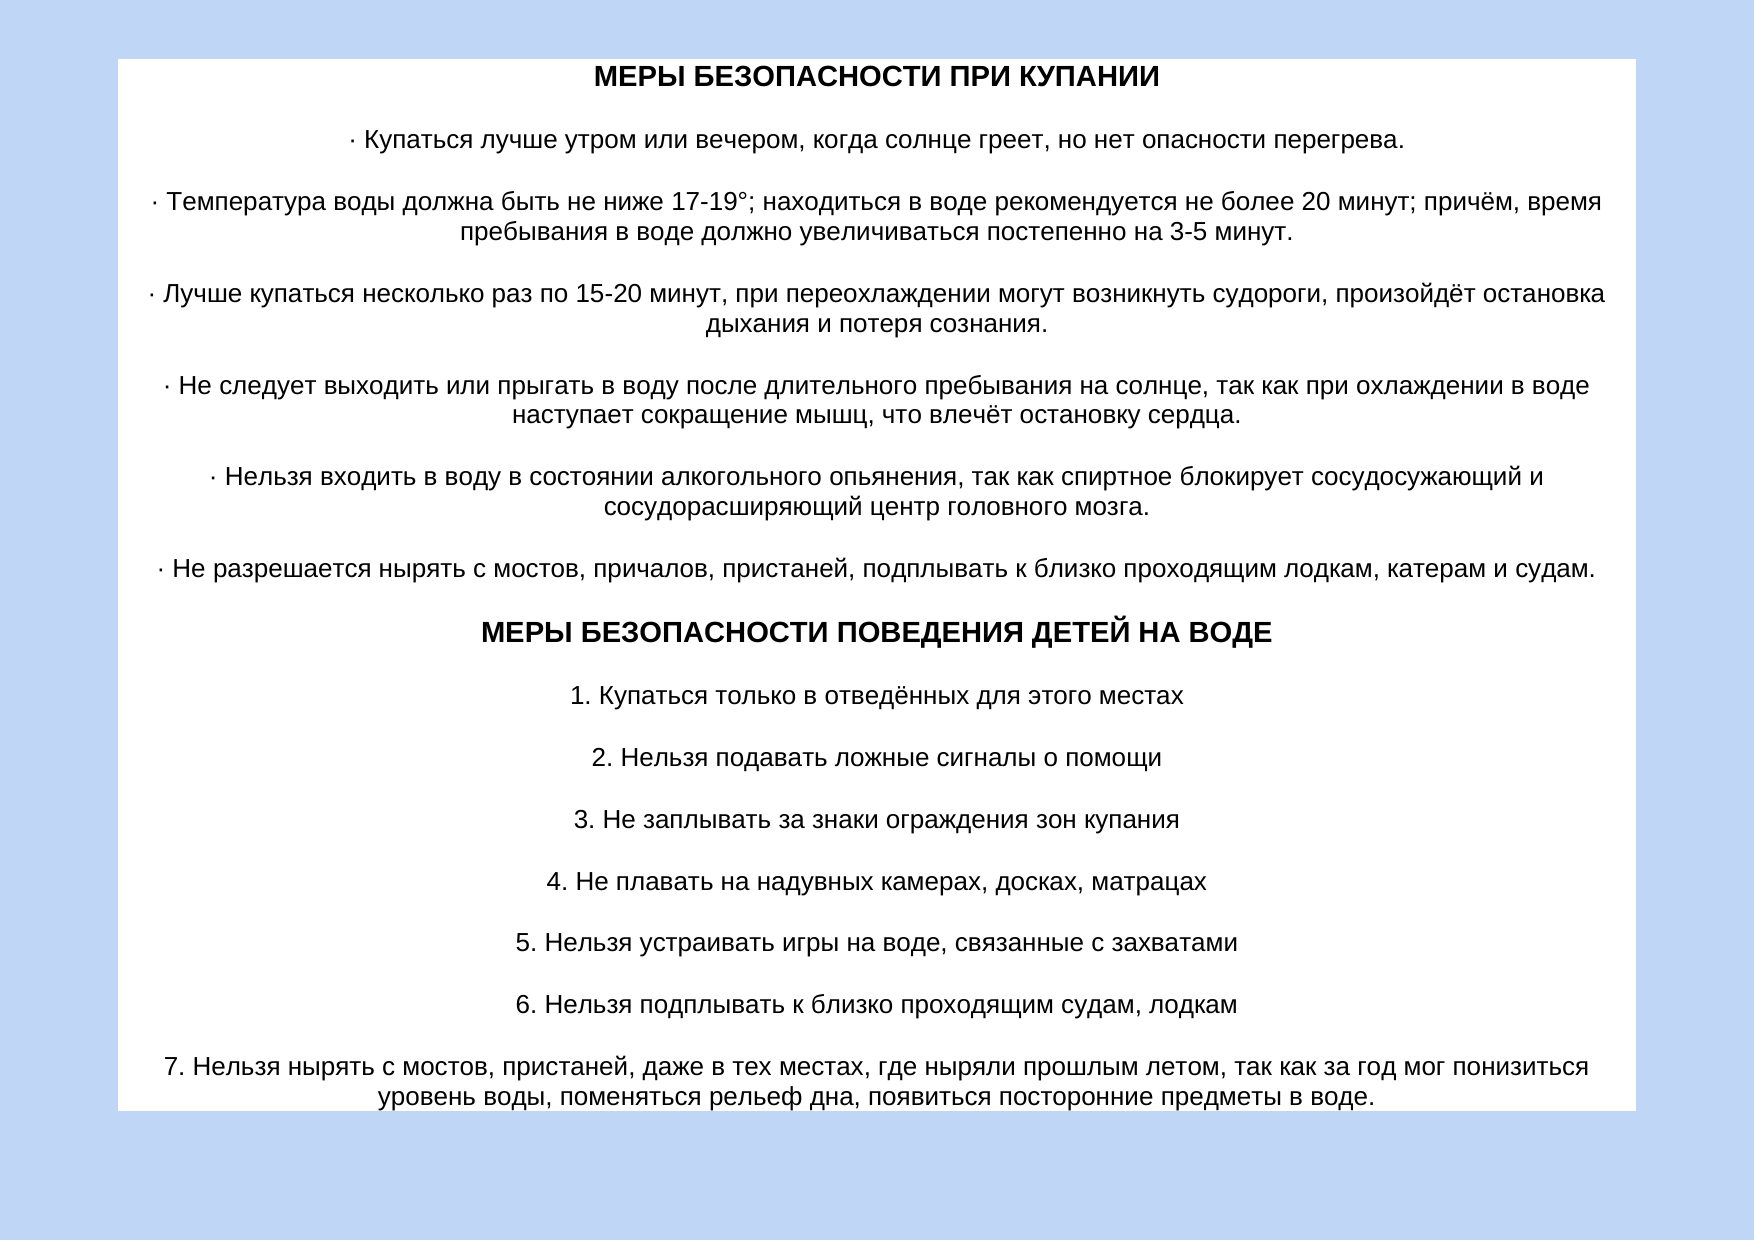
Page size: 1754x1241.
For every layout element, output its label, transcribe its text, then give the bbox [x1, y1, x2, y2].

text · Температура воды должна быть не ниже 17-19°; находиться в воде рекомендуется не более 20 минут; причём, время пребывания в воде должно увеличиваться постепенно на 3-5 минут. [118, 186, 1636, 246]
text МЕРЫ БЕЗОПАСНОСТИ ПОВЕДЕНИЯ ДЕТЕЙ НА ВОДЕ [118, 615, 1636, 648]
text 1. Купаться только в отведённых для этого местах [118, 680, 1636, 710]
text 5. Нельзя устраивать игры на воде, связанные с захватами [118, 927, 1636, 957]
text · Купаться лучше утром или вечером, когда солнце греет, но нет опасности перегрева. [118, 124, 1636, 154]
text 4. Не плавать на надувных камерах, досках, матрацах [118, 866, 1636, 895]
text · Не разрешается нырять с мостов, причалов, пристаней, подплывать к близко проходящим лодкам, катерам и судам. [118, 553, 1636, 583]
text 3. Не заплывать за знаки ограждения зон купания [118, 804, 1636, 834]
text 2. Нельзя подавать ложные сигналы о помощи [118, 742, 1636, 772]
text · Не следует выходить или прыгать в воду после длительного пребывания на солнце, так как при охлаждении в воде наступает сокращение мышц, что влечёт остановку сердца. [118, 370, 1636, 429]
text · Нельзя входить в воду в состоянии алкогольного опьянения, так как спиртное блокирует сосудосужающий и сосудорасширяющий центр головного мозга. [118, 461, 1636, 521]
text МЕРЫ БЕЗОПАСНОСТИ ПРИ КУПАНИИ [118, 59, 1636, 93]
text · Лучше купаться несколько раз по 15-20 минут, при переохлаждении могут возникнуть судороги, произойдёт остановка дыхания и потеря сознания. [118, 278, 1636, 338]
text 7. Нельзя нырять с мостов, пристаней, даже в тех местах, где ныряли прошлым летом, так как за год мог понизиться уровень воды, поменяться рельеф дна, появиться посторонние предметы в воде. [118, 1051, 1636, 1111]
text 6. Нельзя подплывать к близко проходящим судам, лодкам [118, 989, 1636, 1019]
